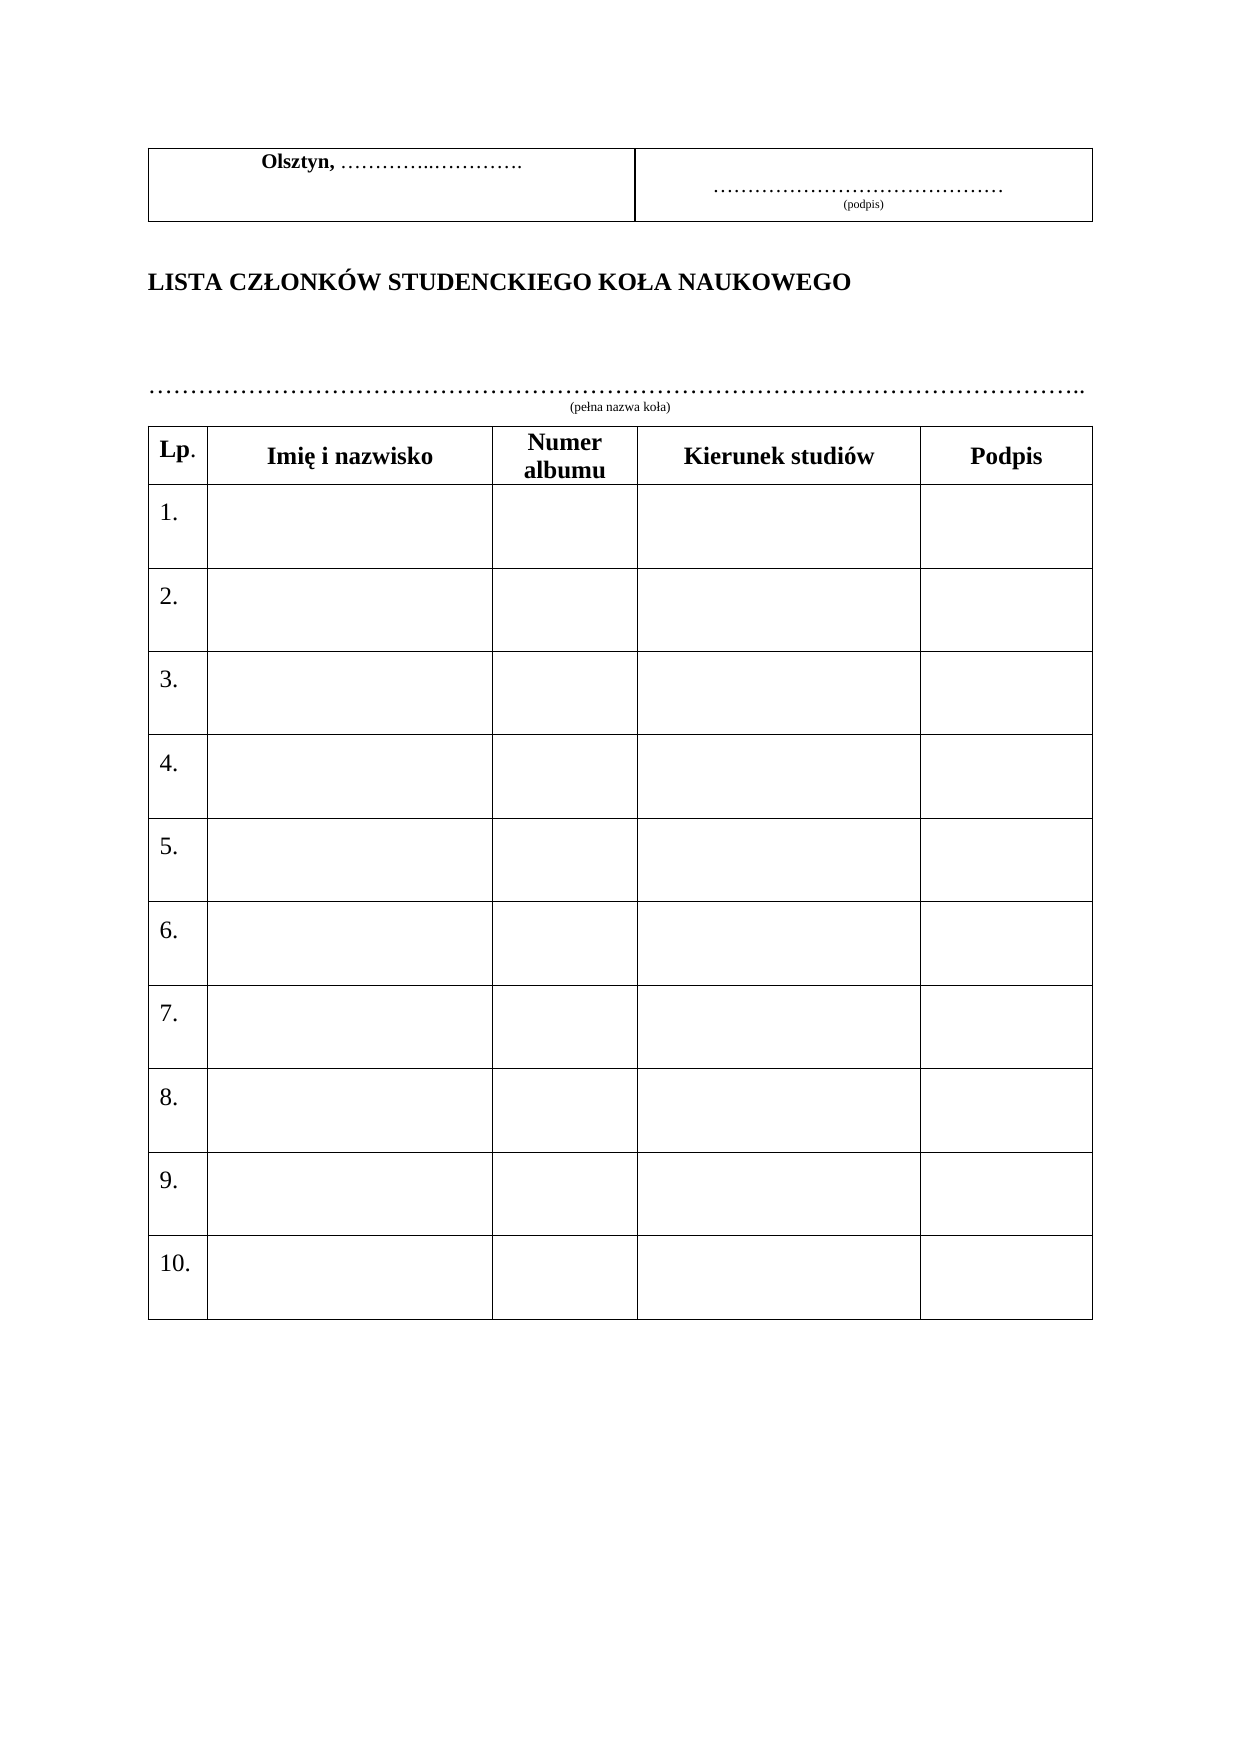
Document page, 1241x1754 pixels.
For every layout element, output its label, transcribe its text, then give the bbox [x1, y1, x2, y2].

table_cell [921, 902, 1092, 985]
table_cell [636, 149, 1092, 221]
table_cell [638, 819, 920, 901]
table_cell [638, 1069, 920, 1152]
table_cell [638, 735, 920, 818]
text ………………………………………………………………………………………………….. [148, 370, 1093, 399]
table_cell [208, 1236, 492, 1318]
table_cell [921, 652, 1092, 734]
table_header Kierunek studiów [638, 427, 920, 484]
table_cell [493, 902, 637, 985]
table_cell [638, 1236, 920, 1318]
table_cell [208, 652, 492, 734]
table_cell [493, 819, 637, 901]
table_cell [493, 1236, 637, 1318]
table_cell [208, 569, 492, 651]
table_cell [921, 1236, 1092, 1318]
table_cell [208, 819, 492, 901]
table_cell [921, 735, 1092, 818]
table_cell [208, 1153, 492, 1235]
table_cell [149, 652, 207, 734]
table_cell [493, 1153, 637, 1235]
table_cell [208, 986, 492, 1068]
table_cell [493, 652, 637, 734]
table_cell [921, 1069, 1092, 1152]
table_cell [921, 1153, 1092, 1235]
table_cell [493, 986, 637, 1068]
table_cell [638, 485, 920, 567]
table_cell [638, 569, 920, 651]
table_header Numer albumu [493, 427, 637, 484]
table_header Lp. [149, 427, 207, 484]
table_cell [638, 1153, 920, 1235]
table_cell [921, 986, 1092, 1068]
table_cell [149, 819, 207, 901]
table_cell [493, 1069, 637, 1152]
table_header Podpis [921, 427, 1092, 484]
text (pełna nazwa koła) [148, 399, 1093, 426]
table_cell [208, 485, 492, 567]
table_header Imię i nazwisko [208, 427, 492, 484]
table_cell [149, 1236, 207, 1318]
table_cell [149, 735, 207, 818]
text LISTA CZŁONKÓW STUDENCKIEGO KOŁA NAUKOWEGO [148, 267, 1093, 296]
table_cell [921, 819, 1092, 901]
table_cell [638, 652, 920, 734]
table_cell [208, 1069, 492, 1152]
table_cell [921, 485, 1092, 567]
table_cell [149, 986, 207, 1068]
table_cell [638, 986, 920, 1068]
table_cell [921, 569, 1092, 651]
table_cell [493, 735, 637, 818]
table_cell [149, 1069, 207, 1152]
table_cell [149, 1153, 207, 1235]
table_cell [149, 569, 207, 651]
table_cell [493, 569, 637, 651]
table_cell [149, 485, 207, 567]
table_cell [638, 902, 920, 985]
table_cell [493, 485, 637, 567]
table_cell [149, 902, 207, 985]
table_cell [208, 735, 492, 818]
table_cell [208, 902, 492, 985]
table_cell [149, 149, 634, 221]
